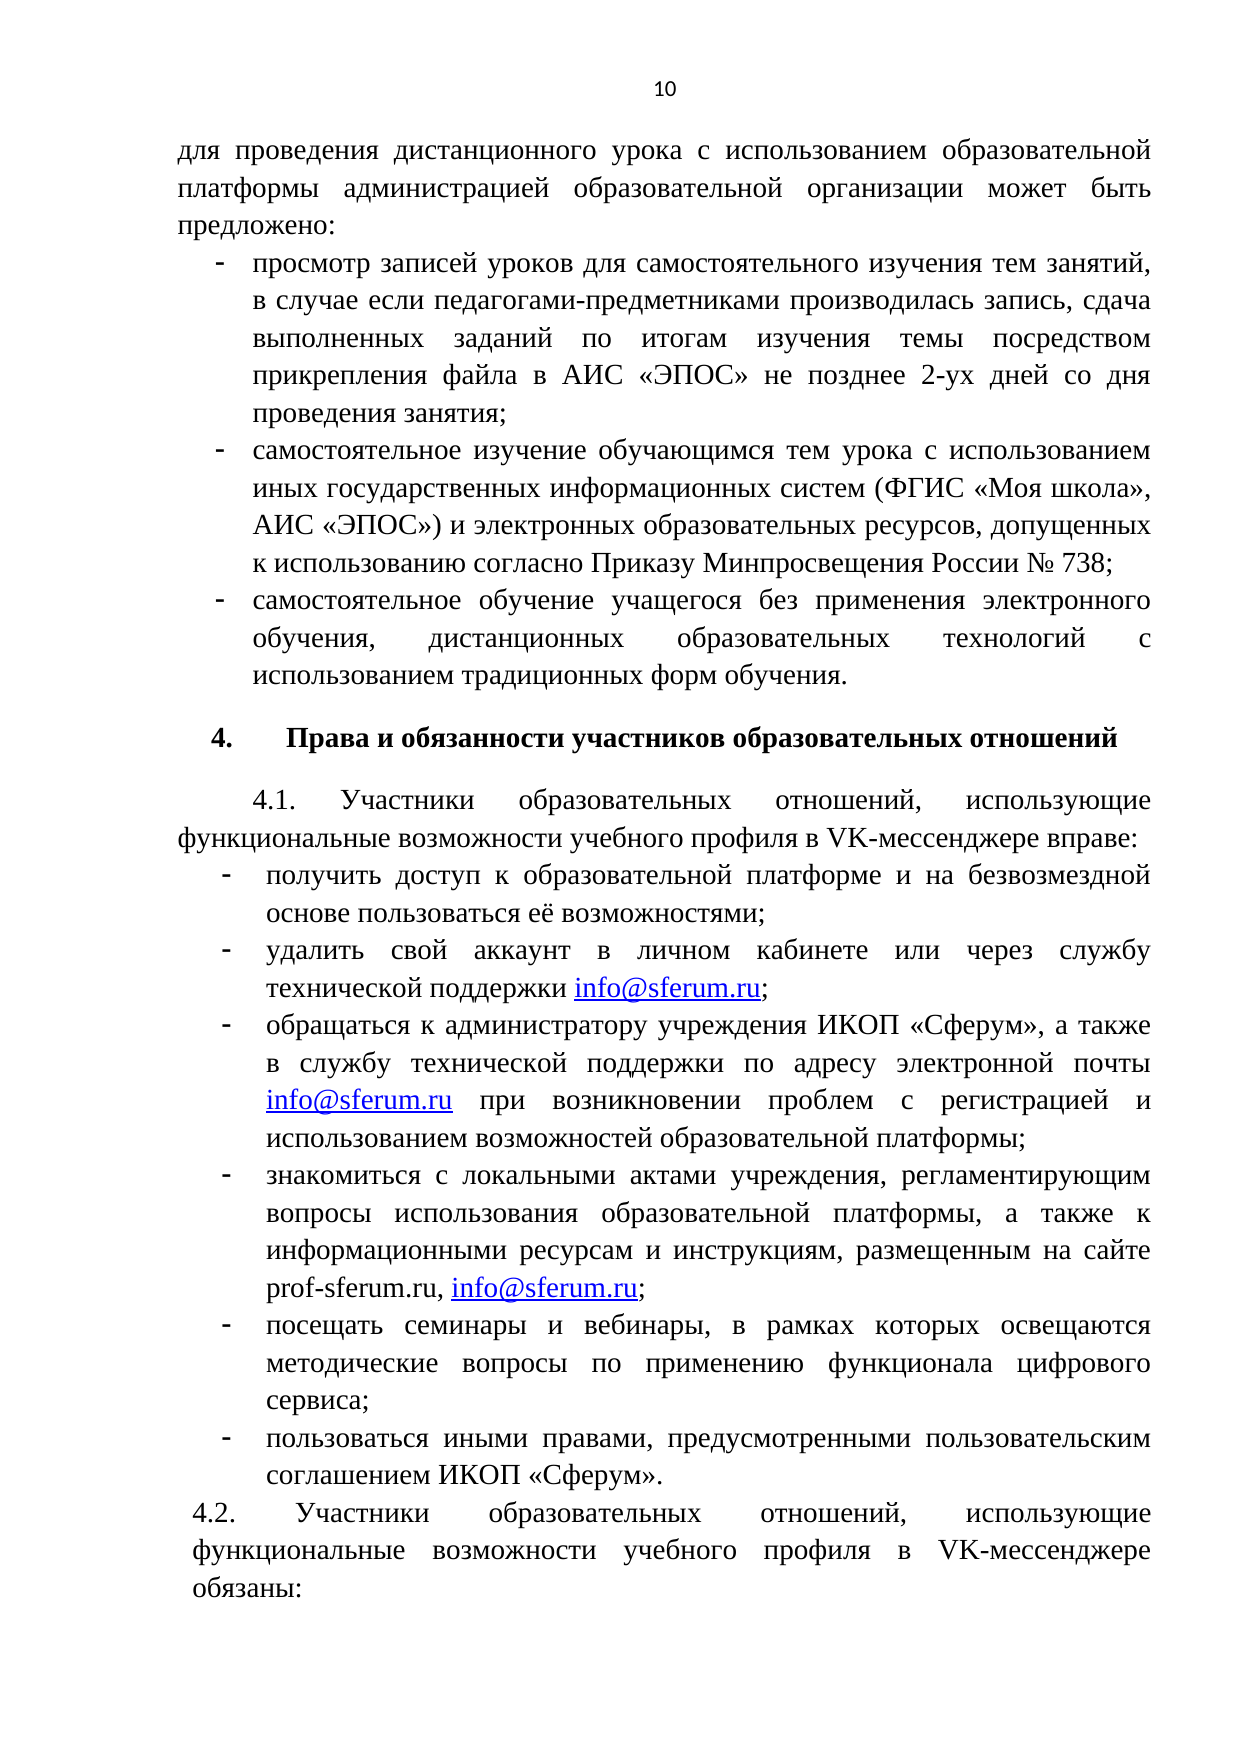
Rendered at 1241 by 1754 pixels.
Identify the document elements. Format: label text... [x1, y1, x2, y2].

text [177, 130, 1152, 242]
list получить доступ к образовательной платформе и на безвозмездной основе пользоваться её возможностями; [221, 855, 1152, 930]
list самостоятельное изучение обучающимся тем урока с использованием иных государственных информационных систем (ФГИС «Моя школа», АИС «ЭПОС») и электронных образовательных ресурсов, допущенных к использованию согласно Приказу Минпросвещения России № 738; [215, 430, 1152, 580]
list знакомиться с локальными актами учреждения, регламентирующим вопросы использования образовательной платформы, а также к информационными ресурсам и инструкциям, размещенным на сайте prof-sferum.ru, info@sferum.ru; [221, 1155, 1152, 1305]
text 4.1. Участники образовательных отношений, использующие функциональные возможности учебного профиля в VK-мессенджере вправе: [177, 780, 1152, 855]
list самостоятельное обучение учащегося без применения электронного обучения, дистанционных образовательных технологий с использованием традиционных форм обучения. [215, 580, 1152, 692]
list удалить свой аккаунт в личном кабинете или через службу технической поддержки info@sferum.ru; [221, 930, 1152, 1005]
list посещать семинары и вебинары, в рамках которых освещаются методические вопросы по применению функционала цифрового сервиса; [221, 1305, 1152, 1417]
text 4.2. Участники образовательных отношений, использующие функциональные возможности учебного профиля в VK-мессенджере обязаны: [192, 1492, 1152, 1605]
list просмотр записей уроков для самостоятельного изучения тем занятий, в случае если педагогами-предметниками производилась запись, сдача выполненных заданий по итогам изучения темы посредством прикрепления файла в АИС «ЭПОС» не позднее 2-ух дней со дня проведения занятия; [215, 242, 1152, 430]
list Права и обязанности участников образовательных отношений [177, 717, 1152, 755]
list обращаться к администратору учреждения ИКОП «Сферум», а также в службу технической поддержки по адресу электронной почты info@sferum.ru при возникновении проблем с регистрацией и использованием возможностей образовательной платформы; [221, 1005, 1152, 1155]
list пользоваться иными правами, предусмотренными пользовательским соглашением ИКОП «Сферум». [221, 1417, 1152, 1492]
